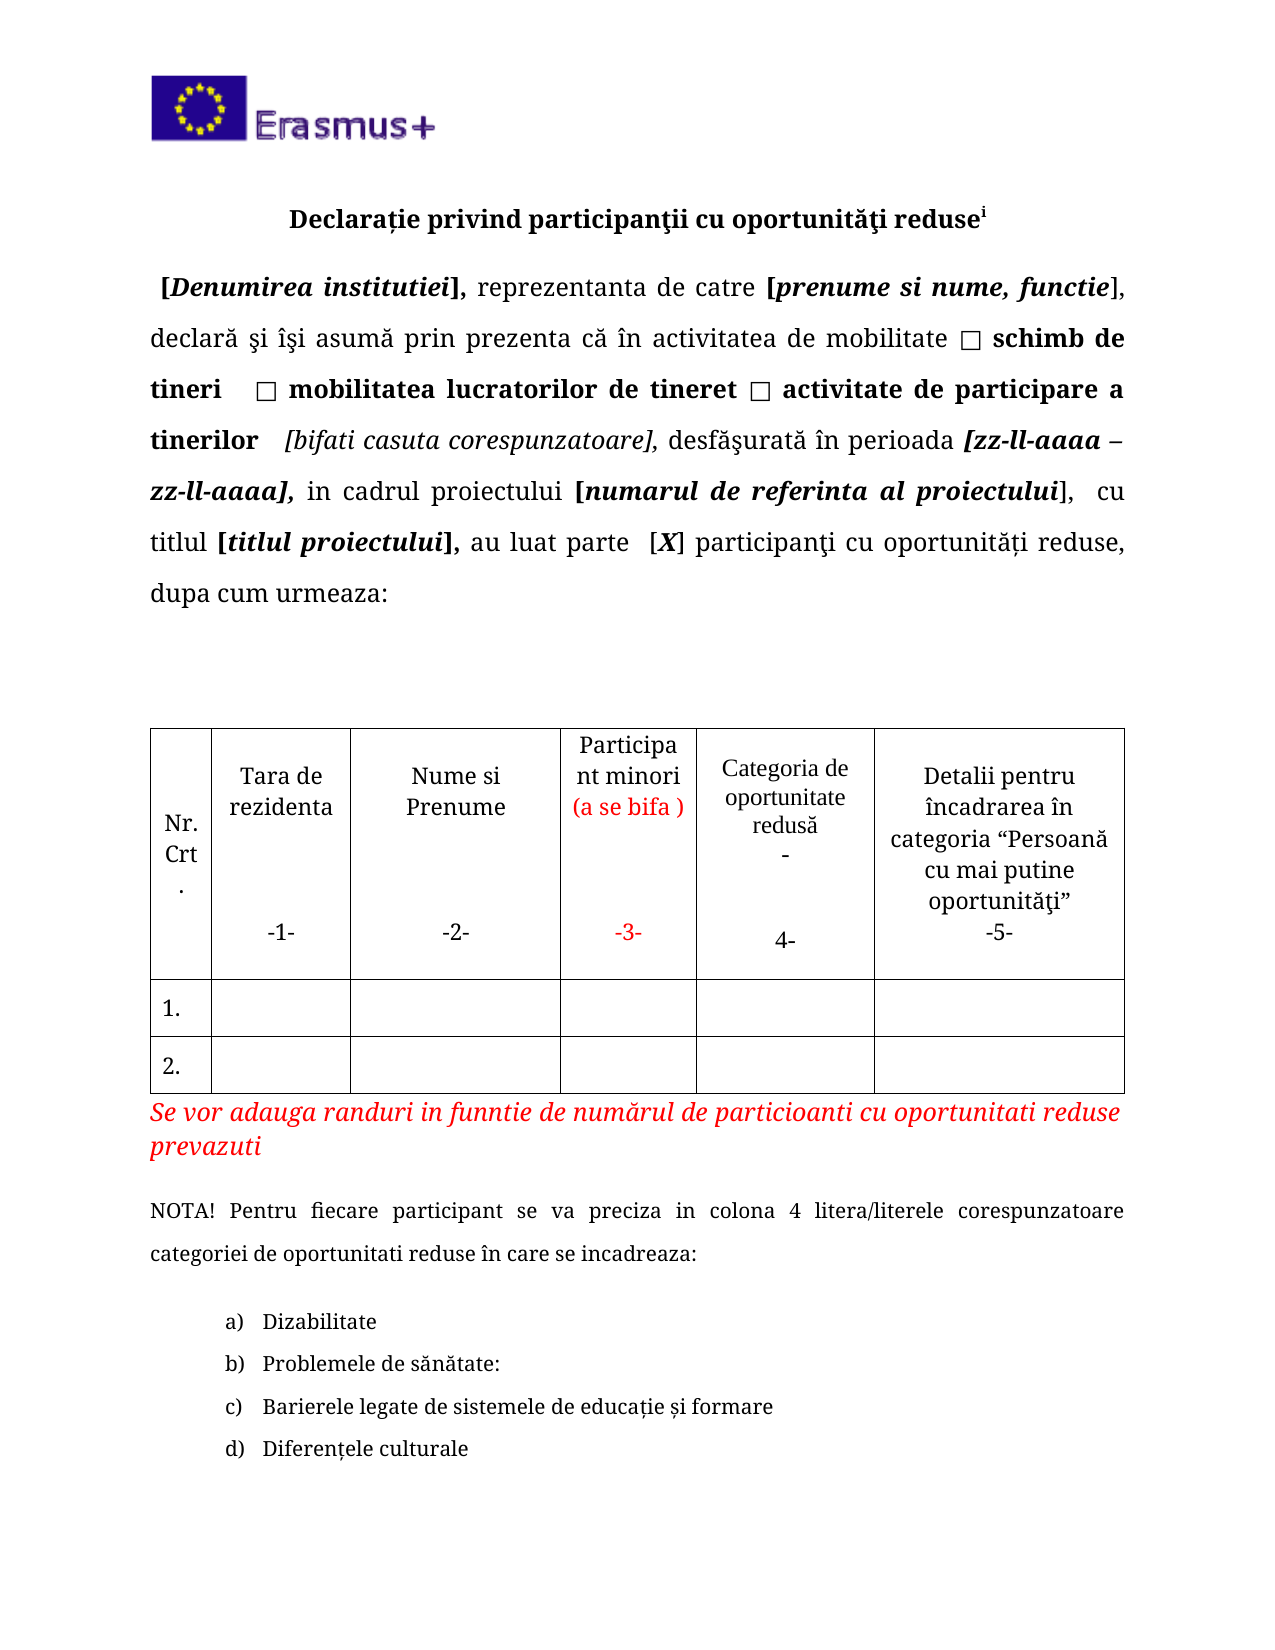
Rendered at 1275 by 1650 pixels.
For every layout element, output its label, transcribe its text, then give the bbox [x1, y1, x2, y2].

table_cell [875, 1037, 1124, 1093]
list Diferențele culturale [225, 1434, 1125, 1463]
table_cell [212, 980, 350, 1036]
text NOTA! Pentru fiecare participant se va preciza in colona 4 litera/literele corespunzatoare categoriei de oportunitati reduse în care se incadreaza: [150, 1197, 1125, 1268]
list Dizabilitate [225, 1307, 1125, 1335]
list Problemele de sănătate: [225, 1349, 1125, 1378]
table_cell [561, 1037, 696, 1093]
table_header Detalii pentru încadrarea în categoria “Persoană cu mai putine oportunităţi” -5- [875, 729, 1124, 979]
table_cell [697, 1037, 874, 1093]
table_cell [151, 1037, 211, 1093]
table_cell [212, 1037, 350, 1093]
table_cell [561, 980, 696, 1036]
text [Denumirea institutiei], reprezentanta de catre [prenume si nume, functie], declară şi îşi asumă prin prezenta că în activitatea de mobilitate □ schimb de tineri □ mobilitatea lucratorilor de tineret □ activitate de participare a tinerilor [bifati casuta corespunzatoare], desfăşurată în perioada [zz-ll-aaaa – zz-ll-aaaa], in cadrul proiectului [numarul de referinta al proiectului], cu titlul [titlul proiectului], au luat parte [X] participanţi cu oportunităţi reduse, dupa cum urmeaza: [150, 269, 1125, 610]
table_cell [351, 980, 560, 1036]
table_cell [151, 980, 211, 1036]
table_header Nr. Crt. [151, 729, 211, 979]
table_header Nume si Prenume -2- [351, 729, 560, 979]
text Se vor adauga randuri in funntie de numărul de particioanti cu oportunitati reduse prevazuti [150, 1094, 1125, 1162]
table_header Tara de rezidenta -1- [212, 729, 350, 979]
table_header Categoria de oportunitate redusă - 4- [697, 729, 874, 979]
table_cell [875, 980, 1124, 1036]
text Declaraţie privind participanţii cu oportunităţi reduse [150, 201, 1125, 235]
list Barierele legate de sistemele de educație și formare [225, 1392, 1125, 1420]
table_cell [351, 1037, 560, 1093]
table_cell [697, 980, 874, 1036]
table_header Participant minori (a se bifa ) -3- [561, 729, 696, 979]
